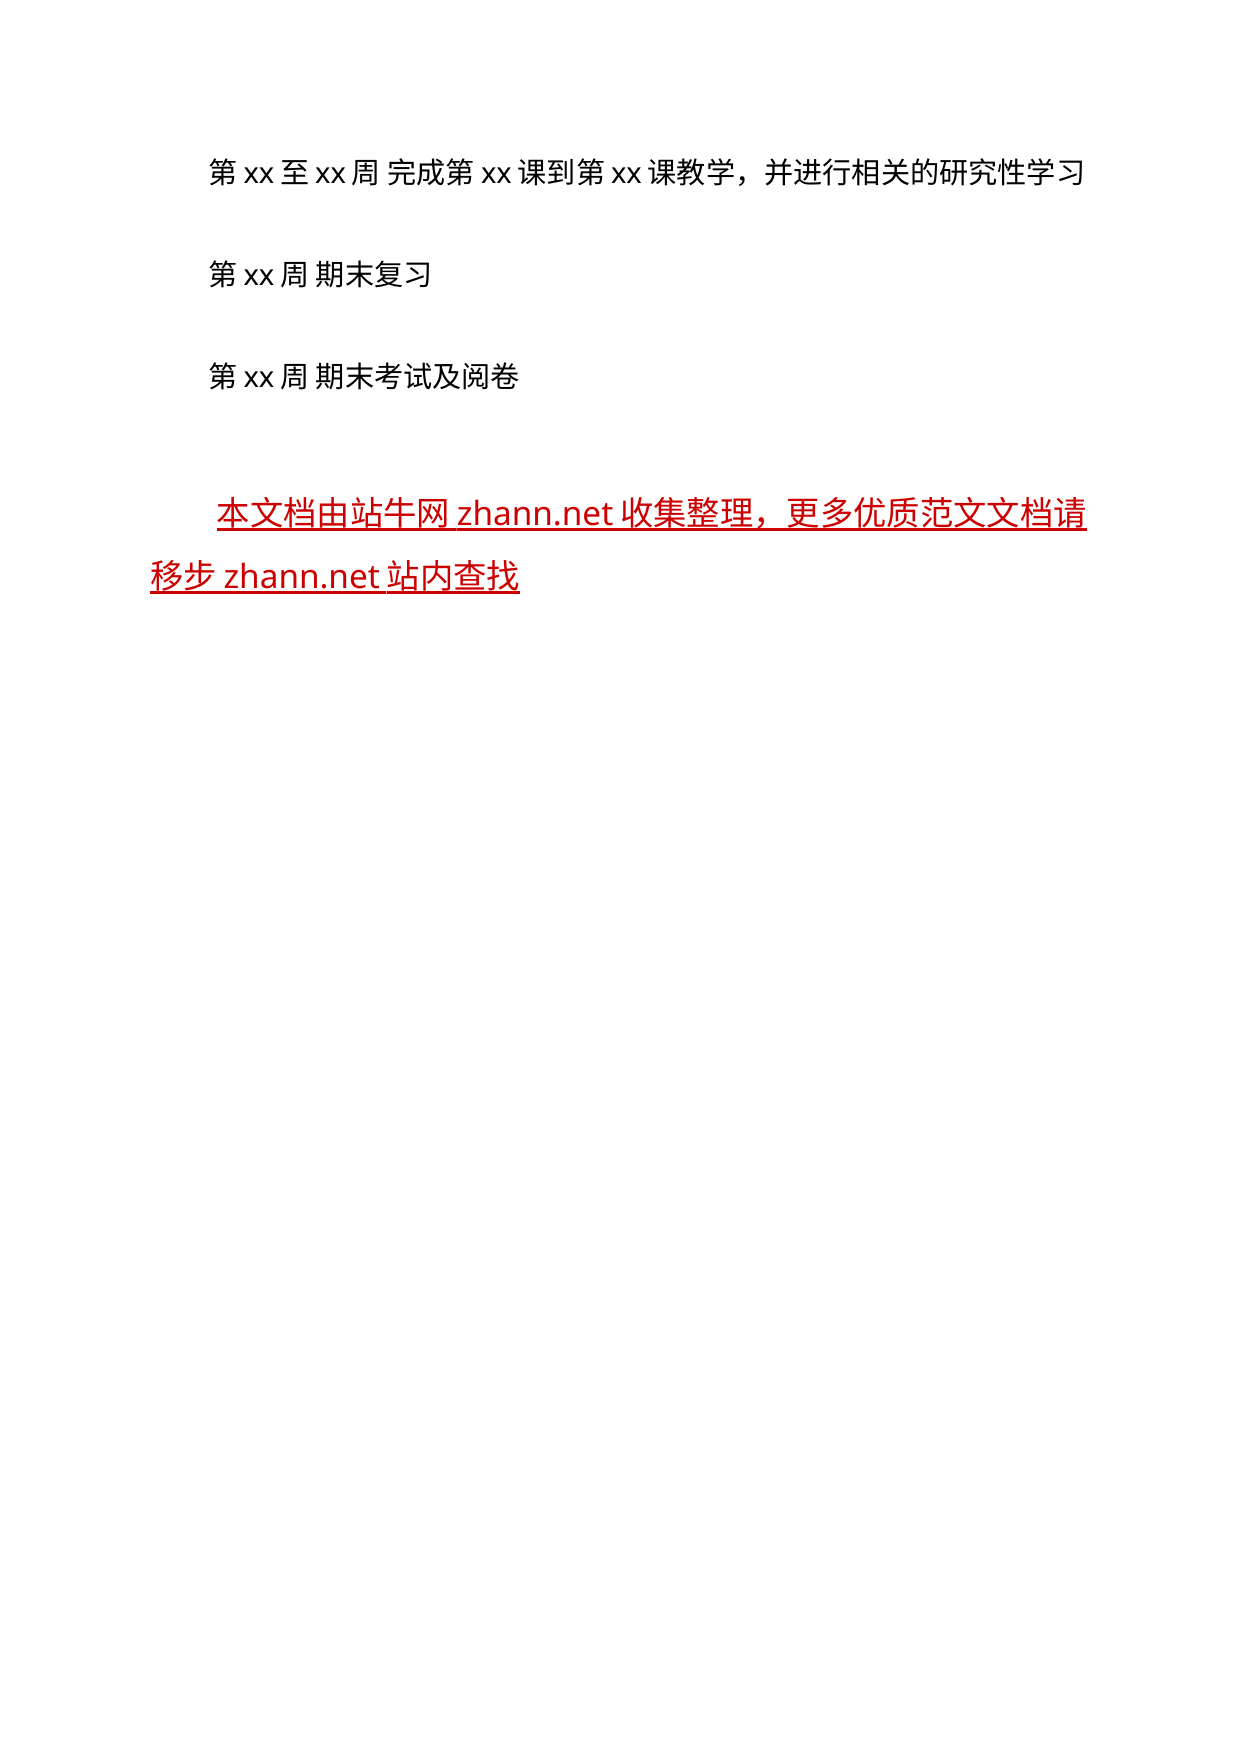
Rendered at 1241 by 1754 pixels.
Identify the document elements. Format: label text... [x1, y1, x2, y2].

text 第xx至xx周 完成第xx课到第xx课教学，并进行相关的研究性学习 [150, 150, 1090, 192]
text 第xx周 期末考试及阅卷 [150, 354, 1090, 396]
text 第xx周 期末复习 [150, 252, 1090, 294]
text 本文档由站牛网zhann.net收集整理，更多优质范文文档请移步zhann.net站内查找 [150, 487, 1090, 598]
